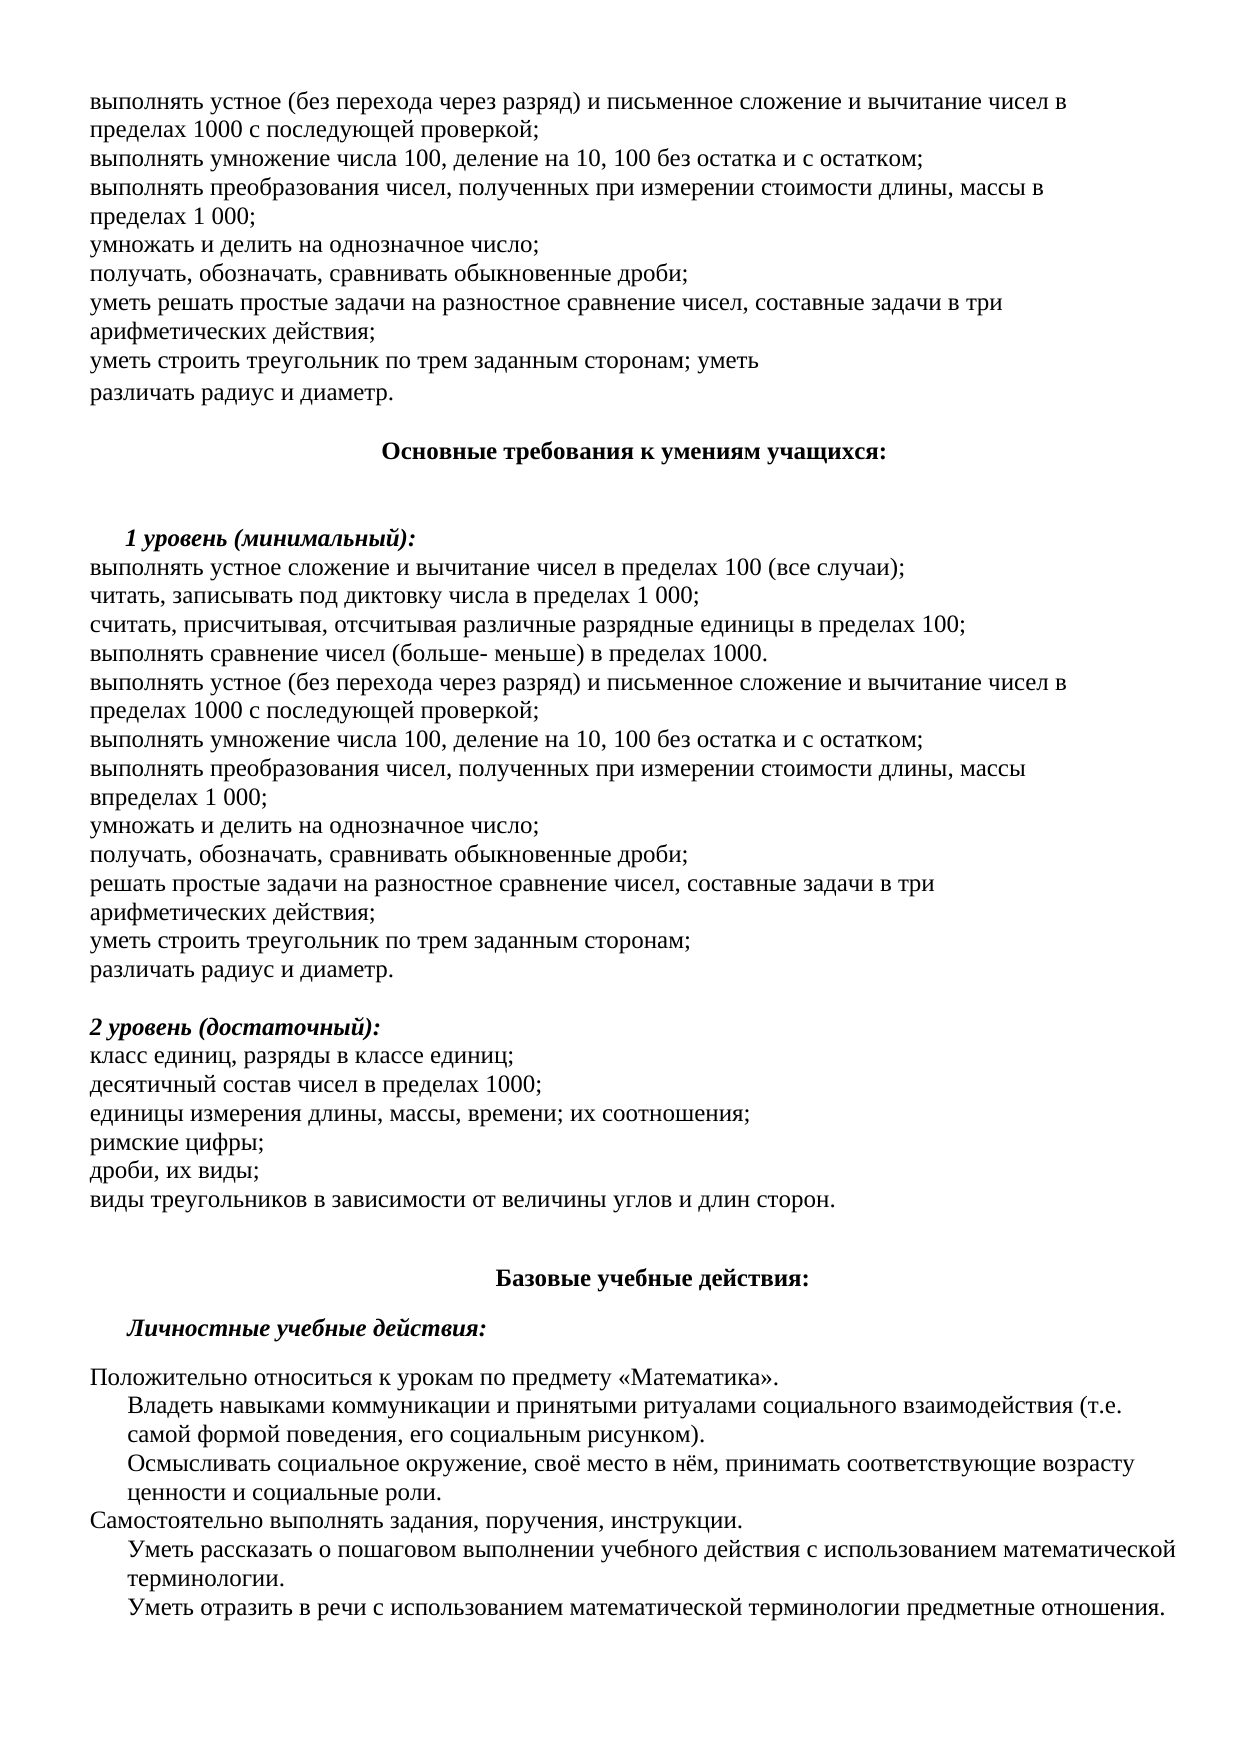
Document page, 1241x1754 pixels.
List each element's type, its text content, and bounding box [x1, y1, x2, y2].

text Личностные учебные действия: [127, 1313, 1184, 1342]
text выполнять умножение числа 100, деление на 10, 100 без остатка и с остатком; [89, 143, 1184, 172]
text выполнять преобразования чисел, полученных при измерении стоимости длины, массы в пределах 1 000; [89, 172, 1128, 229]
text Положительно относиться к урокам по предмету «Математика». [89, 1362, 1184, 1391]
text считать, присчитывая, отсчитывая различные разрядные единицы в пределах 100; выполнять сравнение чисел (больше- меньше) в пределах 1000. [89, 609, 973, 667]
text Уметь отразить в речи с использованием математической терминологии предметные отношения. [127, 1592, 1184, 1621]
text выполнять устное (без перехода через разряд) и письменное сложение и вычитание чисел в пределах 1000 с последующей проверкой; [89, 86, 1151, 143]
text уметь строить треугольник по трем заданным сторонам; уметь различать радиус и диаметр. [89, 345, 773, 406]
text получать, обозначать, сравнивать обыкновенные дроби; [89, 258, 1184, 287]
text решать простые задачи на разностное сравнение чисел, составные задачи в три арифметических действия; [89, 868, 942, 926]
text Уметь рассказать о пошаговом выполнении учебного действия с использованием математической терминологии. [127, 1534, 1188, 1592]
text единицы измерения длины, массы, времени; их соотношения; римские цифры; [89, 1098, 758, 1156]
text выполнять устное (без перехода через разряд) и письменное сложение и вычитание чисел в пределах 1000 с последующей проверкой; [89, 667, 1074, 724]
text Основные требования к умениям учащихся: [381, 436, 1184, 465]
text умножать и делить на однозначное число; [89, 229, 1184, 258]
text Владеть навыками коммуникации и принятыми ритуалами социального взаимодействия (т.е. самой формой поведения, его социальным рисунком). [127, 1391, 1186, 1448]
text виды треугольников в зависимости от величины углов и длин сторон. [89, 1184, 1184, 1213]
text умножать и делить на однозначное число; [89, 811, 1184, 839]
text выполнять устное сложение и вычитание чисел в пределах 100 (все случаи); читать, записывать под диктовку числа в пределах 1 000; [89, 552, 912, 609]
text дроби, их виды; [89, 1156, 1184, 1184]
text Самостоятельно выполнять задания, поручения, инструкции. [89, 1506, 1184, 1534]
text 2 уровень (достаточный): [89, 1012, 1184, 1041]
text уметь решать простые задачи на разностное сравнение чисел, составные задачи в три арифметических действия; [89, 287, 1086, 344]
text класс единиц, разряды в классе единиц; десятичный состав чисел в пределах 1000; [89, 1041, 549, 1098]
text Осмысливать социальное окружение, своё место в нём, принимать соответствующие возрасту ценности и социальные роли. [127, 1448, 1186, 1506]
text выполнять умножение числа 100, деление на 10, 100 без остатка и с остатком; выполнять преобразования чисел, полученных при измерении стоимости длины, массы впределах 1 000; [89, 724, 1033, 811]
text 1 уровень (минимальный): [125, 523, 1184, 552]
text Базовые учебные действия: [495, 1263, 1184, 1292]
text получать, обозначать, сравнивать обыкновенные дроби; [89, 839, 1184, 868]
text уметь строить треугольник по трем заданным сторонам; различать радиус и диаметр. [89, 926, 698, 983]
